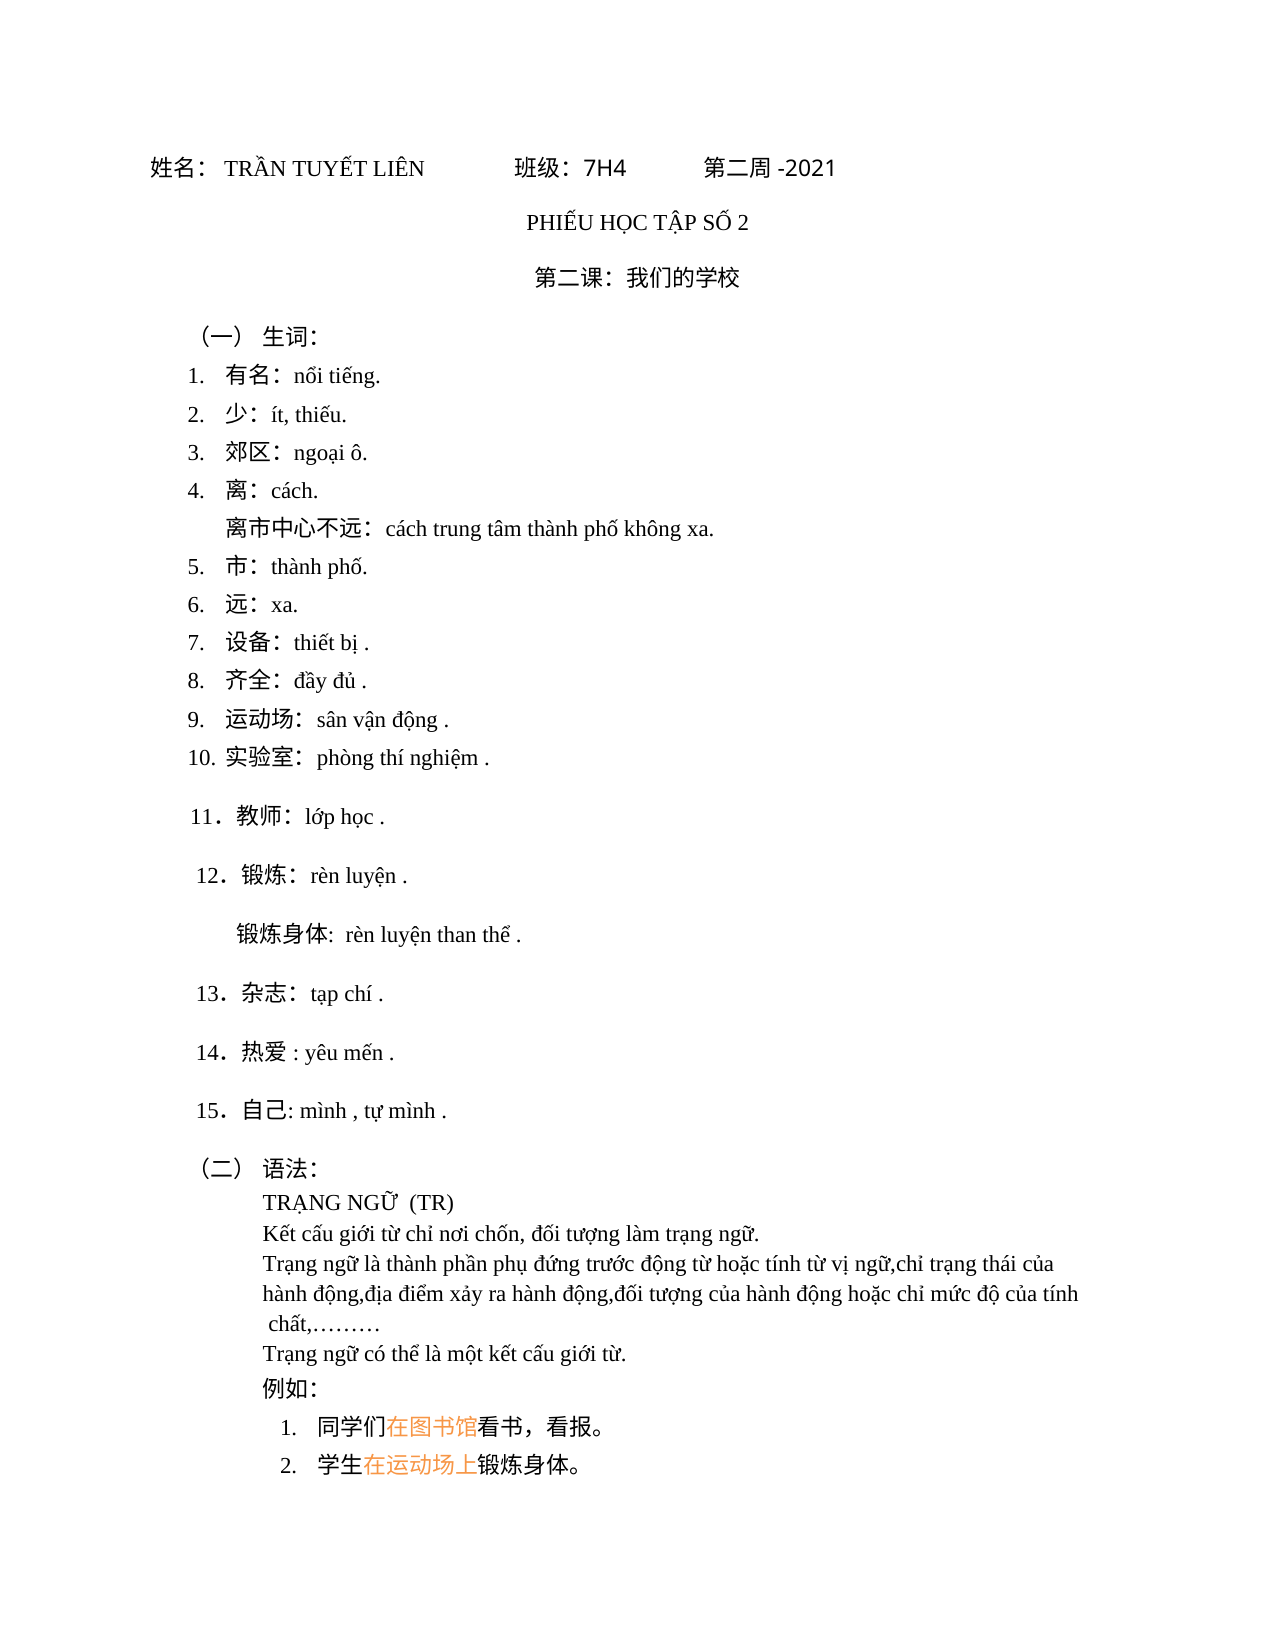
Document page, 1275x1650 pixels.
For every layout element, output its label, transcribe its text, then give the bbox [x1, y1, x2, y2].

list 运动场：sân vận động . [187, 700, 1125, 734]
text PHIẾU HỌC TẬP SỐ 2 [150, 209, 1125, 236]
text 11．教师：lớp học . [150, 797, 1125, 831]
list Trạng ngữ có thể là một kết cấu giới từ. [262, 1340, 1125, 1367]
list chất,……… [262, 1310, 1125, 1337]
list 郊区：ngoại ô. [187, 433, 1125, 467]
text 锻炼身体: rèn luyện than thể . [150, 915, 1125, 949]
list 齐全：đầy đủ . [187, 662, 1125, 696]
list 少：ít, thiếu. [187, 395, 1125, 429]
list 有名：nổi tiếng. [187, 357, 1125, 391]
list 远：xa. [187, 586, 1125, 619]
text 15．自己: mình , tự mình . [150, 1092, 1125, 1126]
list Kết cấu giới từ chỉ nơi chốn, đối tượng làm trạng ngữ. [262, 1219, 1125, 1246]
text 13．杂志：tạp chí . [150, 974, 1125, 1008]
text 14．热爱 : yêu mến . [150, 1033, 1125, 1067]
list 离：cách. [187, 472, 1125, 505]
list 学生在运动场上锻炼身体。 [280, 1447, 1125, 1480]
list 语法： [187, 1151, 1125, 1184]
list 市：thành phố. [187, 548, 1125, 581]
list 生词： [187, 319, 1125, 352]
list 实验室：phòng thí nghiệm . [187, 738, 1125, 772]
list 设备：thiết bị . [187, 624, 1125, 657]
list 例如： [262, 1371, 1125, 1404]
text 姓名： TRẦN TUYẾT LIÊN 班级：7H4 第二周 -2021 [150, 150, 1125, 183]
text 12．锻炼：rèn luyện . [150, 856, 1125, 890]
list hành động,địa điểm xảy ra hành động,đối tượng của hành động hoặc chỉ mức độ của tính [262, 1280, 1125, 1306]
list Trạng ngữ là thành phần phụ đứng trước động từ hoặc tính từ vị ngữ,chỉ trạng thái của [262, 1250, 1125, 1276]
text 第二课：我们的学校 [150, 260, 1125, 293]
list 离市中心不远：cách trung tâm thành phố không xa. [225, 510, 1125, 543]
list TRẠNG NGỮ (TR) [262, 1189, 1125, 1216]
list 同学们在图书馆看书，看报。 [280, 1409, 1125, 1442]
